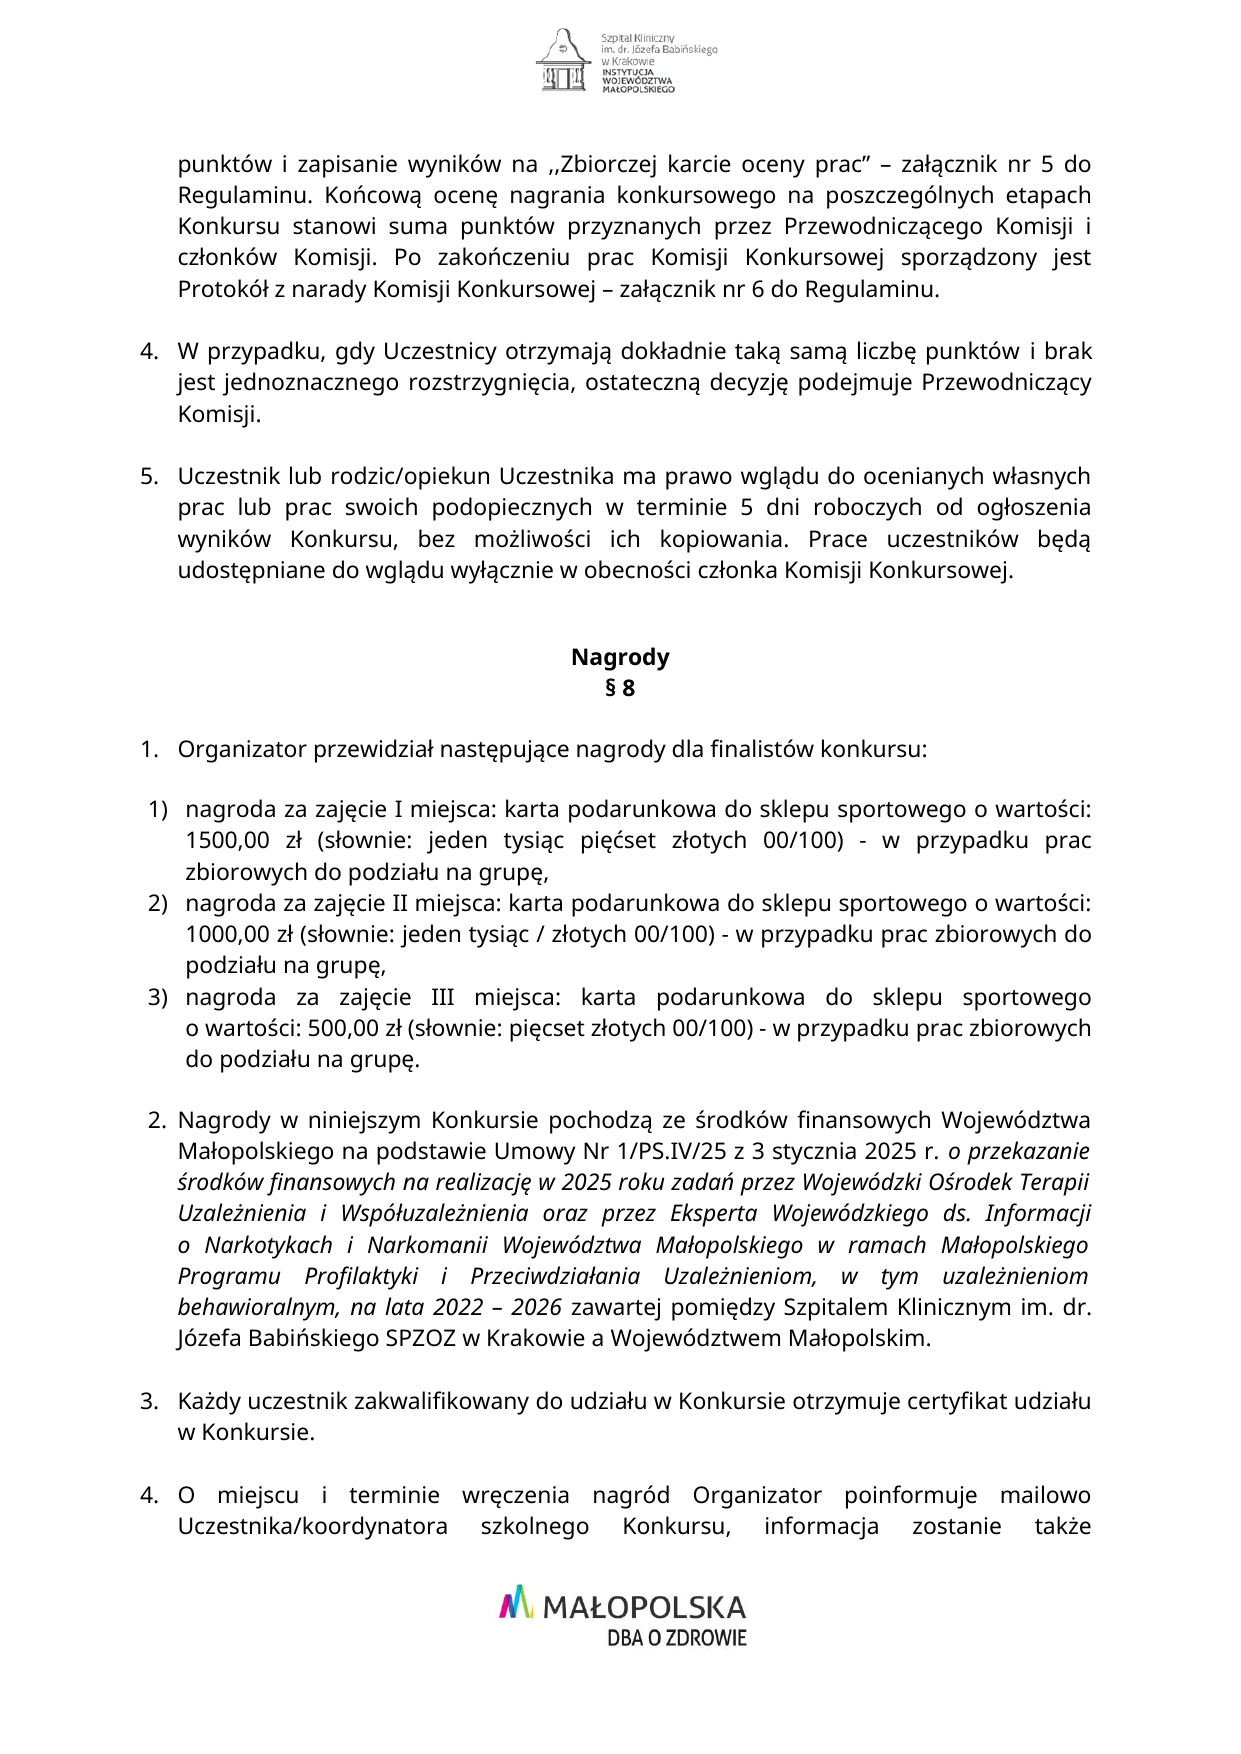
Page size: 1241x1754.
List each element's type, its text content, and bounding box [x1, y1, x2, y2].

list nagroda za zajęcie III miejsca: karta podarunkowa do sklepu sportowego o wartości: 500,00 zł (słownie: pięcset złotych 00/100) - w przypadku prac zbiorowych do podziału na grupę. [148, 981, 1093, 1074]
list nagroda za zajęcie II miejsca: karta podarunkowa do sklepu sportowego o wartości: 1000,00 zł (słownie: jeden tysiąc / złotych 00/100) - w przypadku prac zbiorowych do podziału na grupę, [148, 887, 1093, 981]
list W przypadku, gdy Uczestnicy otrzymają dokładnie taką samą liczbę punktów i brak jest jednoznacznego rozstrzygnięcia, ostateczną decyzję podejmuje Przewodniczący Komisji. [140, 335, 1093, 429]
list Uczestnik lub rodzic/opiekun Uczestnika ma prawo wglądu do ocenianych własnych prac lub prac swoich podopiecznych w terminie 5 dni roboczych od ogłoszenia wyników Konkursu, bez możliwości ich kopiowania. Prace uczestników będą udostępniane do wglądu wyłącznie w obecności członka Komisji Konkursowej. [140, 460, 1093, 585]
list Każdy uczestnik zakwalifikowany do udziału w Konkursie otrzymuje certyfikat udziału w Konkursie. [140, 1385, 1093, 1447]
picture [467, 1550, 773, 1681]
list Nagrody w niniejszym Konkursie pochodzą ze środków finansowych Województwa Małopolskiego na podstawie Umowy Nr 1/PS.IV/25 z 3 stycznia 2025 r. o przekazanie środków finansowych na realizację w 2025 roku zadań przez Wojewódzki Ośrodek Terapii Uzależnienia i Współuzależnienia oraz przez Eksperta Wojewódzkiego ds. Informacji o Narkotykach i Narkomanii Województwa Małopolskiego w ramach Małopolskiego Programu Profilaktyki i Przeciwdziałania Uzależnieniom, w tym uzależnieniom behawioralnym, na lata 2022 – 2026 zawartej pomiędzy Szpitalem Klinicznym im. dr. Józefa Babińskiego SPZOZ w Krakowie a Województwem Małopolskim. [148, 1104, 1093, 1354]
text Nagrody [148, 641, 1093, 672]
list Organizator przewidział następujące nagrody dla finalistów konkursu: [140, 733, 1093, 764]
list nagroda za zajęcie I miejsca: karta podarunkowa do sklepu sportowego o wartości: 1500,00 zł (słownie: jeden tysiąc pięćset złotych 00/100) - w przypadku prac zbiorowych do podziału na grupę, [148, 793, 1093, 887]
picture [528, 0, 722, 134]
text § 8 [148, 672, 1093, 704]
